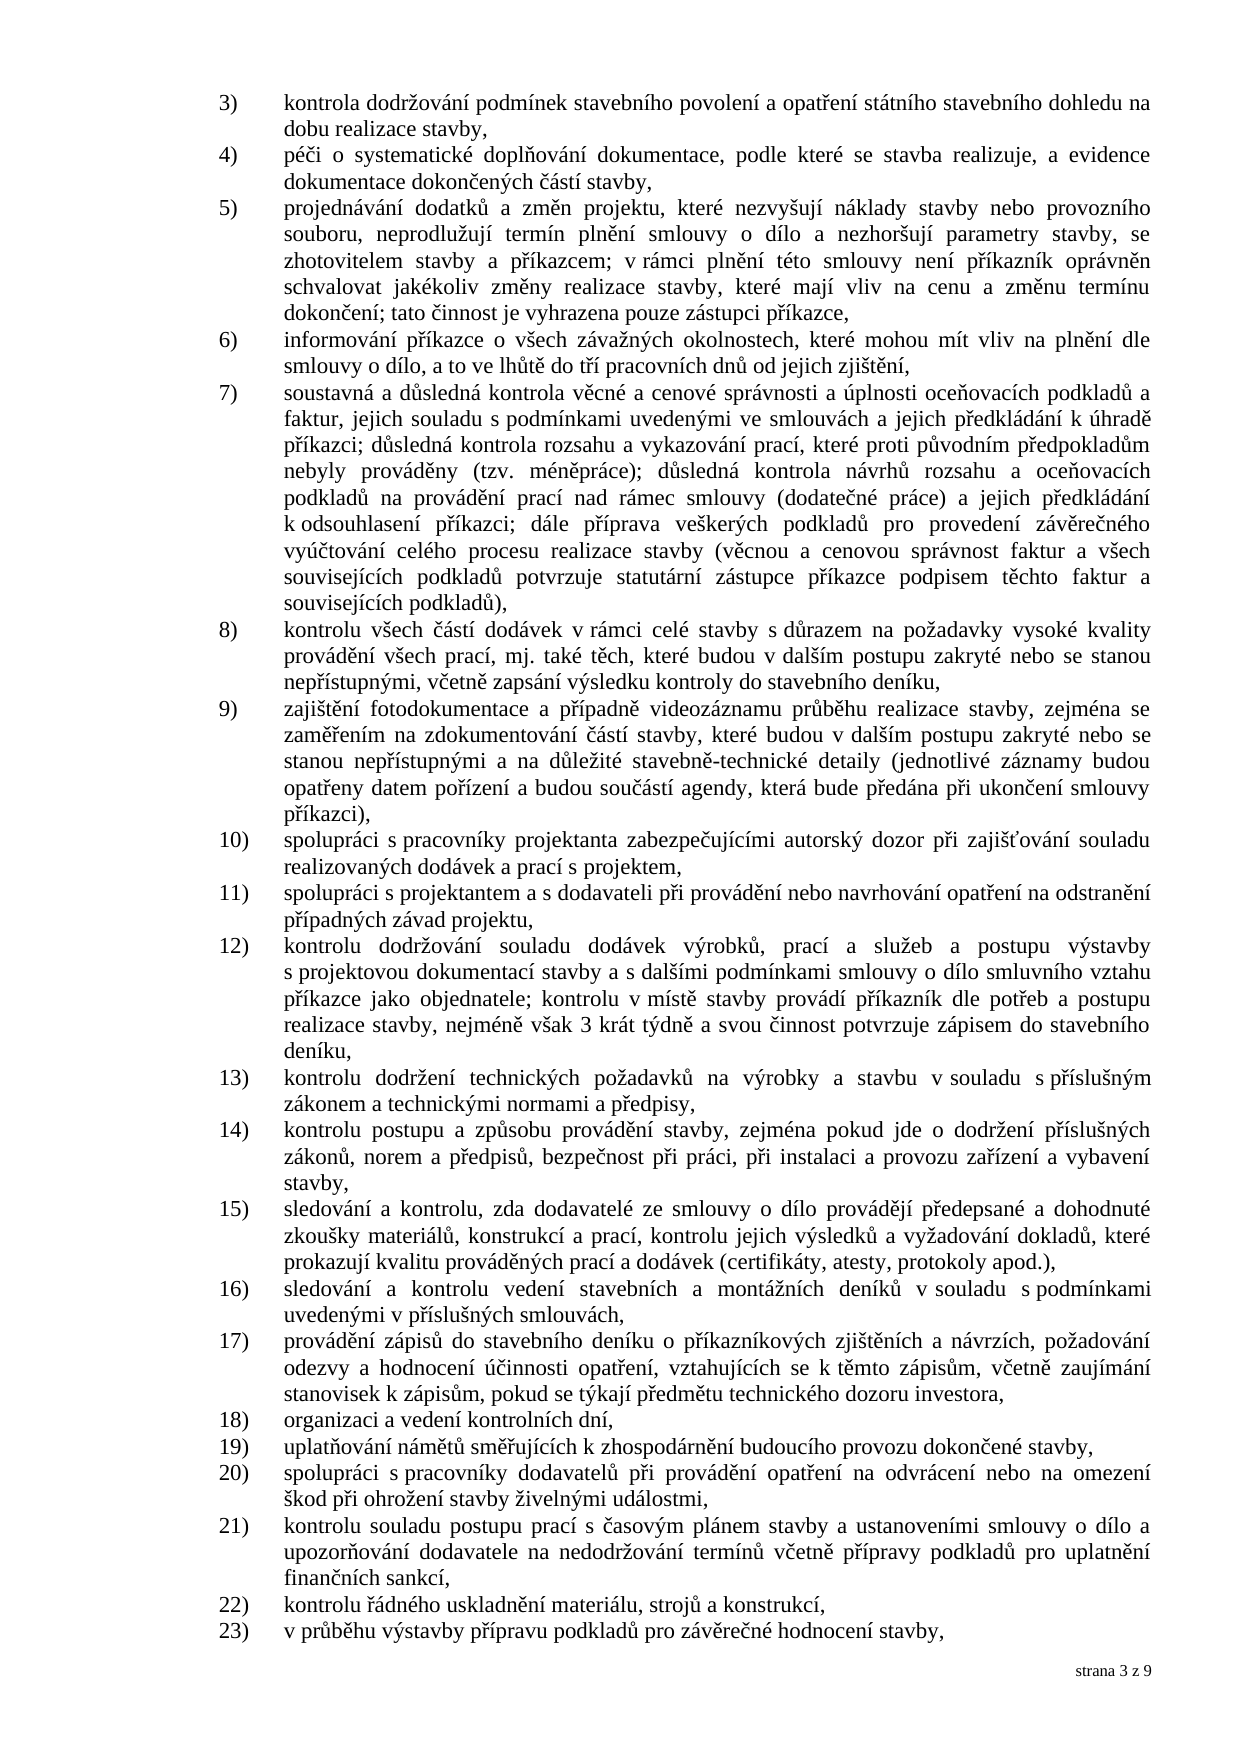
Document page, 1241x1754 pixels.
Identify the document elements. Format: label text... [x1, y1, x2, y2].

list sledování a kontrolu, zda dodavatelé ze smlouvy o dílo provádějí předepsané a dohodnuté zkoušky materiálů, konstrukcí a prací, kontrolu jejich výsledků a vyžadování dokladů, které prokazují kvalitu prováděných prací a dodávek (certifikáty, atesty, protokoly apod.), [218, 1196, 1152, 1274]
list kontrolu souladu postupu prací s časovým plánem stavby a ustanoveními smlouvy o dílo a upozorňování dodavatele na nedodržování termínů včetně přípravy podkladů pro uplatnění finančních sankcí, [218, 1512, 1152, 1591]
list projednávání dodatků a změn projektu, které nezvyšují náklady stavby nebo provozního souboru, neprodlužují termín plnění smlouvy o dílo a nezhoršují parametry stavby, se zhotovitelem stavby a příkazcem; v rámci plnění této smlouvy není příkazník oprávněn schvalovat jakékoliv změny realizace stavby, které mají vliv na cenu a změnu termínu dokončení; tato činnost je vyhrazena pouze zástupci příkazce, [218, 194, 1152, 326]
list spolupráci s pracovníky dodavatelů při provádění opatření na odvrácení nebo na omezení škod při ohrožení stavby živelnými událostmi, [218, 1459, 1152, 1512]
list kontrola dodržování podmínek stavebního povolení a opatření státního stavebního dohledu na dobu realizace stavby, [218, 89, 1152, 141]
list kontrolu dodržení technických požadavků na výrobky a stavbu v souladu s příslušným zákonem a technickými normami a předpisy, [218, 1064, 1152, 1116]
list spolupráci s pracovníky projektanta zabezpečujícími autorský dozor při zajišťování souladu realizovaných dodávek a prací s projektem, [218, 827, 1152, 879]
list kontrolu řádného uskladnění materiálu, strojů a konstrukcí, [218, 1591, 1152, 1617]
list kontrolu postupu a způsobu provádění stavby, zejména pokud jde o dodržení příslušných zákonů, norem a předpisů, bezpečnost při práci, při instalaci a provozu zařízení a vybavení stavby, [218, 1116, 1152, 1196]
list uplatňování námětů směřujících k zhospodárnění budoucího provozu dokončené stavby, [218, 1433, 1152, 1459]
list péči o systematické doplňování dokumentace, podle které se stavba realizuje, a evidence dokumentace dokončených částí stavby, [218, 141, 1152, 194]
list soustavná a důsledná kontrola věcné a cenové správnosti a úplnosti oceňovacích podkladů a faktur, jejich souladu s podmínkami uvedenými ve smlouvách a jejich předkládání k úhradě příkazci; důsledná kontrola rozsahu a vykazování prací, které proti původním předpokladům nebyly prováděny (tzv. méněpráce); důsledná kontrola návrhů rozsahu a oceňovacích podkladů na provádění prací nad rámec smlouvy (dodatečné práce) a jejich předkládání k odsouhlasení příkazci; dále příprava veškerých podkladů pro provedení závěrečného vyúčtování celého procesu realizace stavby (věcnou a cenovou správnost faktur a všech souvisejících podkladů potvrzuje statutární zástupce příkazce podpisem těchto faktur a souvisejících podkladů), [218, 378, 1152, 616]
list provádění zápisů do stavebního deníku o příkazníkových zjištěních a návrzích, požadování odezvy a hodnocení účinnosti opatření, vztahujících se k těmto zápisům, včetně zaujímání stanovisek k zápisům, pokud se týkají předmětu technického dozoru investora, [218, 1327, 1152, 1406]
list zajištění fotodokumentace a případně videozáznamu průběhu realizace stavby, zejména se zaměřením na zdokumentování částí stavby, které budou v dalším postupu zakryté nebo se stanou nepřístupnými a na důležité stavebně-technické detaily (jednotlivé záznamy budou opatřeny datem pořízení a budou součástí agendy, která bude předána při ukončení smlouvy příkazci), [218, 695, 1152, 827]
list kontrolu dodržování souladu dodávek výrobků, prací a služeb a postupu výstavby s projektovou dokumentací stavby a s dalšími podmínkami smlouvy o dílo smluvního vztahu příkazce jako objednatele; kontrolu v místě stavby provádí příkazník dle potřeb a postupu realizace stavby, nejméně však 3 krát týdně a svou činnost potvrzuje zápisem do stavebního deníku, [218, 932, 1152, 1064]
list v průběhu výstavby přípravu podkladů pro závěrečné hodnocení stavby, [218, 1617, 1152, 1643]
list sledování a kontrolu vedení stavebních a montážních deníků v souladu s podmínkami uvedenými v příslušných smlouvách, [218, 1274, 1152, 1327]
list informování příkazce o všech závažných okolnostech, které mohou mít vliv na plnění dle smlouvy o dílo, a to ve lhůtě do tří pracovních dnů od jejich zjištění, [218, 326, 1152, 378]
list spolupráci s projektantem a s dodavateli při provádění nebo navrhování opatření na odstranění případných závad projektu, [218, 879, 1152, 932]
list kontrolu všech částí dodávek v rámci celé stavby s důrazem na požadavky vysoké kvality provádění všech prací, mj. také těch, které budou v dalším postupu zakryté nebo se stanou nepřístupnými, včetně zapsání výsledku kontroly do stavebního deníku, [218, 616, 1152, 695]
list organizaci a vedení kontrolních dní, [218, 1406, 1152, 1433]
